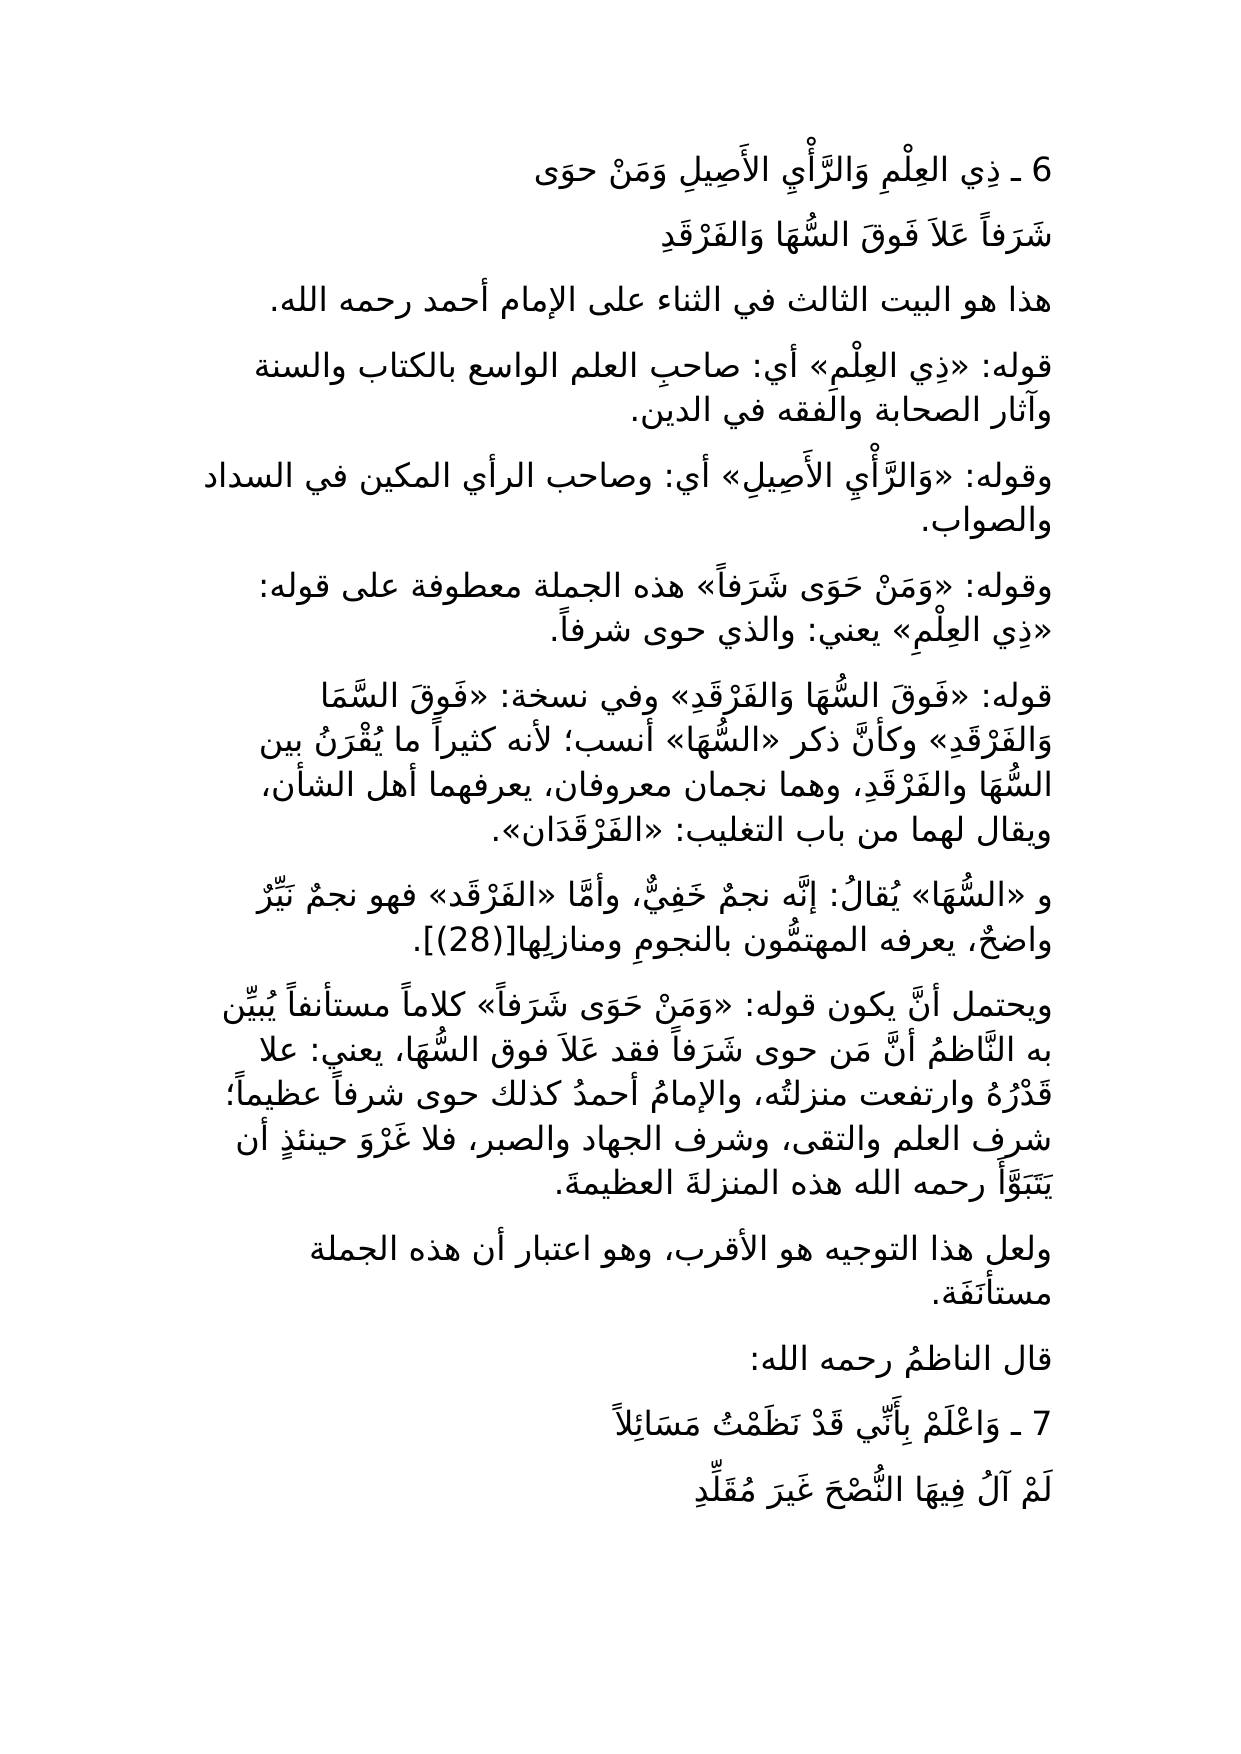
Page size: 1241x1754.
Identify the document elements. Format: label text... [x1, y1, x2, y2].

text قوله: «فَوقَ السُّهَا وَالفَرْقَدِ» وفي نسخة: «فَوقَ السَّمَا وَالفَرْقَدِ» وكأنَّ ذكر «السُّهَا» أنسب؛ لأنه كثيراً ما يُقْرَنُ بين السُّهَا والفَرْقَدِ، وهما نجمان معروفان، يعرفهما أهل الشأن، ويقال لهما من باب التغليب: «الفَرْقَدَان». [187, 676, 1053, 849]
text وقوله: «وَمَنْ حَوَى شَرَفاً» هذه الجملة معطوفة على قوله: «ذِي العِلْمِ» يعني: والذي حوى شرفاً. [187, 566, 1053, 650]
text لَمْ آلُ فِيهَا النُّصْحَ غَيرَ مُقَلِّدِ [187, 1470, 1053, 1509]
text شَرَفاً عَلاَ فَوقَ السُّهَا وَالفَرْقَدِ [187, 215, 1053, 254]
text هذا هو البيت الثالث في الثناء على الإمام أحمد رحمه الله. [187, 281, 1053, 320]
text وقوله: «وَالرَّأْيِ الأَصِيلِ» أي: وصاحب الرأي المكين في السداد والصواب. [187, 456, 1053, 540]
text 7 ـ وَاعْلَمْ بِأَنِّي قَدْ نَظَمْتُ مَسَائِلاً [187, 1404, 1053, 1443]
text قال الناظمُ رحمه الله: [187, 1339, 1053, 1378]
text 6 ـ ذِي العِلْمِ وَالرَّأْيِ الأَصِيلِ وَمَنْ حوَى [187, 150, 1053, 189]
text ولعل هذا التوجيه هو الأقرب، وهو اعتبار أن هذه الجملة مستأنَفَة. [187, 1229, 1053, 1313]
text و «السُّهَا» يُقالُ: إنَّه نجمٌ خَفِيٌّ، وأمَّا «الفَرْقَد» فهو نجمٌ نَيِّرٌ واضحٌ، يعرفه المهتمُّون بالنجومِ ومنازلِها[(28)]. [187, 875, 1053, 959]
text ويحتمل أنَّ يكون قوله: «وَمَنْ حَوَى شَرَفاً» كلاماً مستأنفاً يُبيِّن به النَّاظمُ أنَّ مَن حوى شَرَفاً فقد عَلاَ فوق السُّهَا، يعني: علا قَدْرُهُ وارتفعت منزلتُه، والإمامُ أحمدُ كذلك حوى شرفاً عظيماً؛ شرف العلم والتقى، وشرف الجهاد والصبر، فلا غَرْوَ حينئذٍ أن يَتَبَوَّأَ رحمه الله هذه المنزلةَ العظيمةَ. [187, 985, 1053, 1203]
text قوله: «ذِي العِلْمِ» أي: صاحبِ العلم الواسع بالكتاب والسنة وآثار الصحابة والفقه في الدين. [187, 346, 1053, 430]
